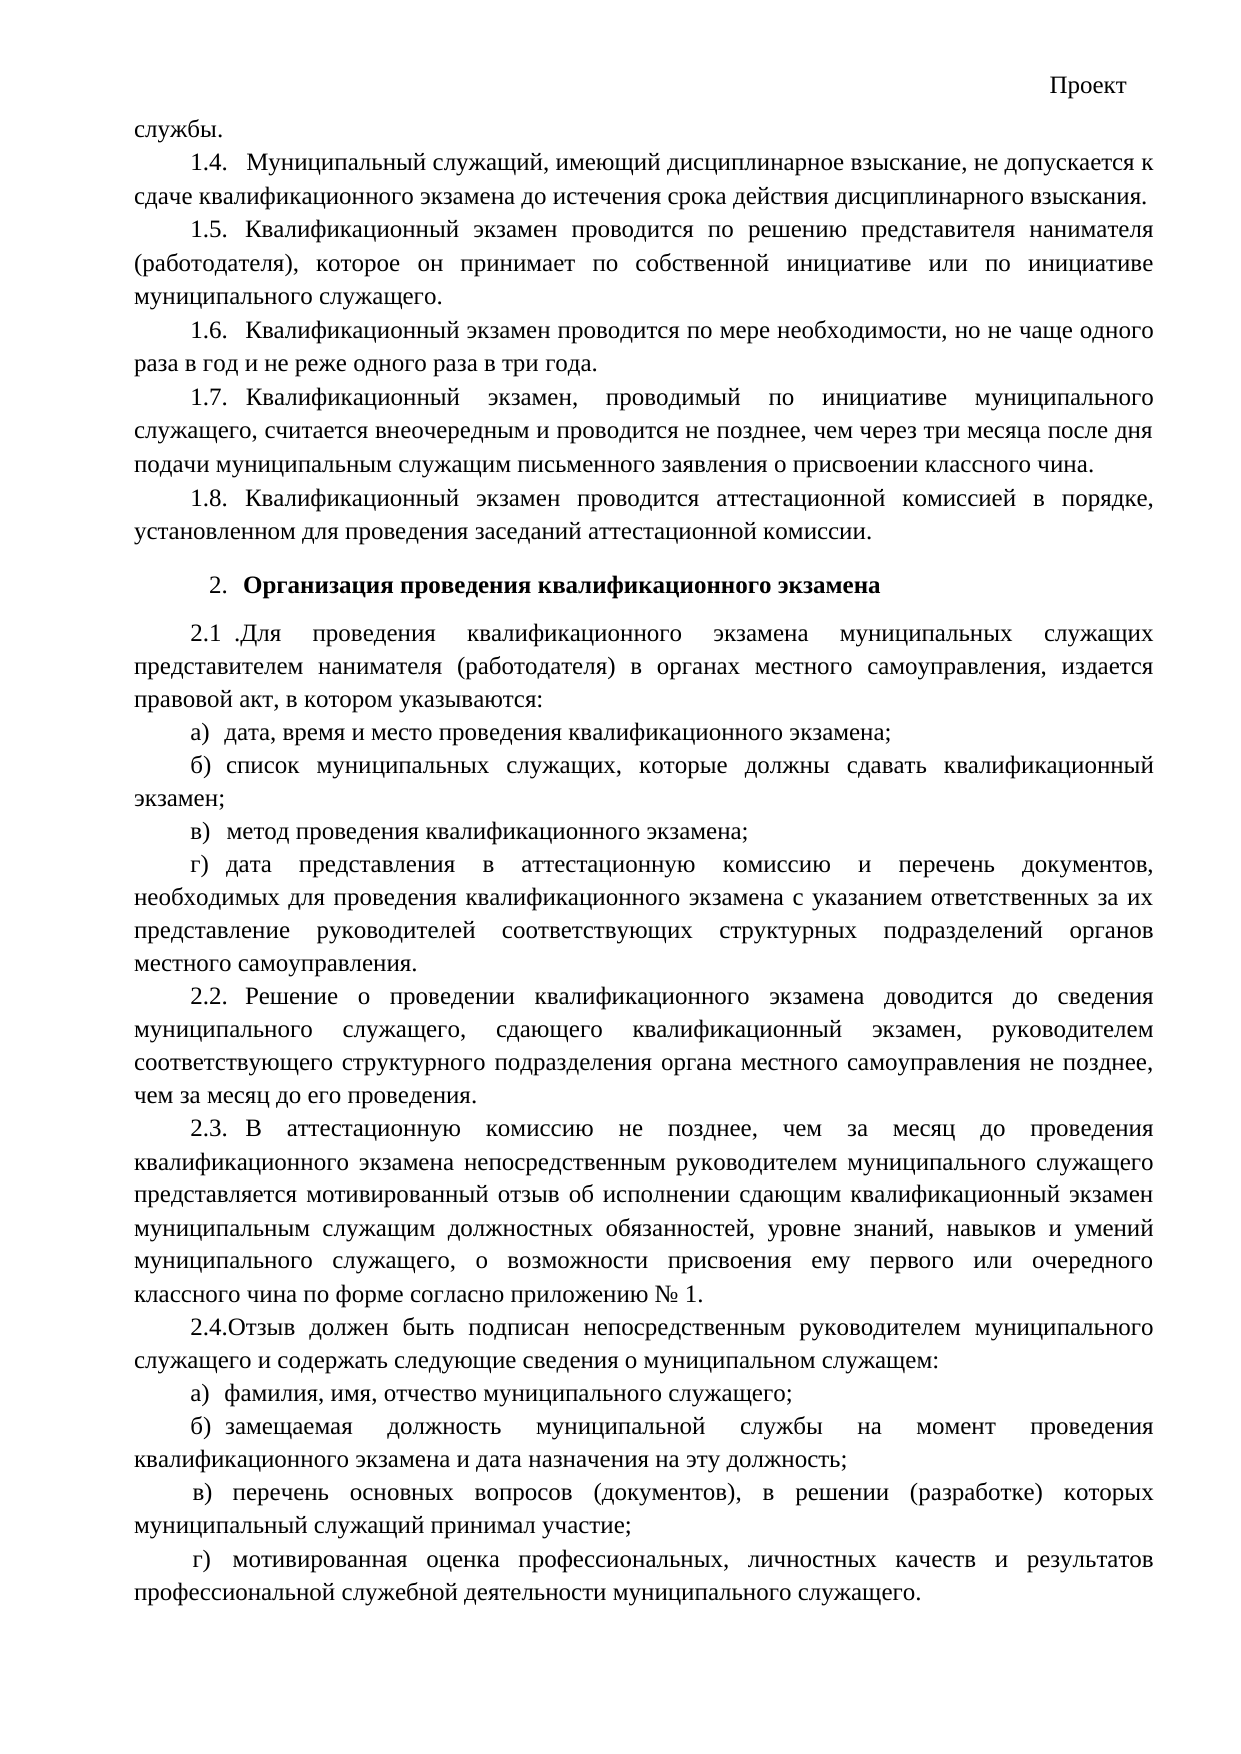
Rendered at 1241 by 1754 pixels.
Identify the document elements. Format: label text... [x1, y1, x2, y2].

text а) фамилия, имя, отчество муниципального служащего; [134, 1378, 1154, 1406]
list Квалификационный экзамен проводится аттестационной комиссией в порядке, установленном для проведения заседаний аттестационной комиссии. [134, 483, 1154, 545]
list Организация проведения квалификационного экзамена [134, 571, 1154, 599]
list Квалификационный экзамен проводится по решению представителя нанимателя (работодателя), которое он принимает по собственной инициативе или по инициативе муниципального служащего. [134, 214, 1154, 310]
text в) перечень основных вопросов (документов), в решении (разработке) которых муниципальный служащий принимал участие; [134, 1477, 1154, 1539]
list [134, 114, 1154, 143]
text б) замещаемая должность муниципальной службы на момент проведения квалификационного экзамена и дата назначения на эту должность; [134, 1411, 1154, 1472]
list В аттестационную комиссию не позднее, чем за месяц до проведения квалификационного экзамена непосредственным руководителем муниципального служащего представляется мотивированный отзыв об исполнении сдающим квалификационный экзамен муниципальным служащим должностных обязанностей, уровне знаний, навыков и умений муниципального служащего, о возможности присвоения ему первого или очередного классного чина по форме согласно приложению № 1. [134, 1113, 1154, 1307]
text г) дата представления в аттестационную комиссию и перечень документов, необходимых для проведения квалификационного экзамена с указанием ответственных за их представление руководителей соответствующих структурных подразделений органов местного самоуправления. [134, 849, 1154, 977]
list Муниципальный служащий, имеющий дисциплинарное взыскание, не допускается к сдаче квалификационного экзамена до истечения срока действия дисциплинарного взыскания. [134, 147, 1154, 209]
text б) список муниципальных служащих, которые должны сдавать квалификационный экзамен; [134, 750, 1154, 812]
text 2.4.Отзыв должен быть подписан непосредственным руководителем муниципального служащего и содержать следующие сведения о муниципальном служащем: [134, 1312, 1154, 1373]
text г) мотивированная оценка профессиональных, личностных качеств и результатов профессиональной служебной деятельности муниципального служащего. [134, 1544, 1154, 1606]
text в) метод проведения квалификационного экзамена; [134, 816, 1154, 845]
list Квалификационный экзамен проводится по мере необходимости, но не чаще одного раза в год и не реже одного раза в три года. [134, 315, 1154, 377]
list Квалификационный экзамен, проводимый по инициативе муниципального служащего, считается внеочередным и проводится не позднее, чем через три месяца после дня подачи муниципальным служащим письменного заявления о присвоении классного чина. [134, 382, 1154, 478]
list .Для проведения квалификационного экзамена муниципальных служащих представителем нанимателя (работодателя) в органах местного самоуправления, издается правовой акт, в котором указываются: [134, 618, 1154, 713]
list Решение о проведении квалификационного экзамена доводится до сведения муниципального служащего, сдающего квалификационный экзамен, руководителем соответствующего структурного подразделения органа местного самоуправления не позднее, чем за месяц до его проведения. [134, 981, 1154, 1109]
text а) дата, время и место проведения квалификационного экзамена; [134, 717, 1154, 746]
